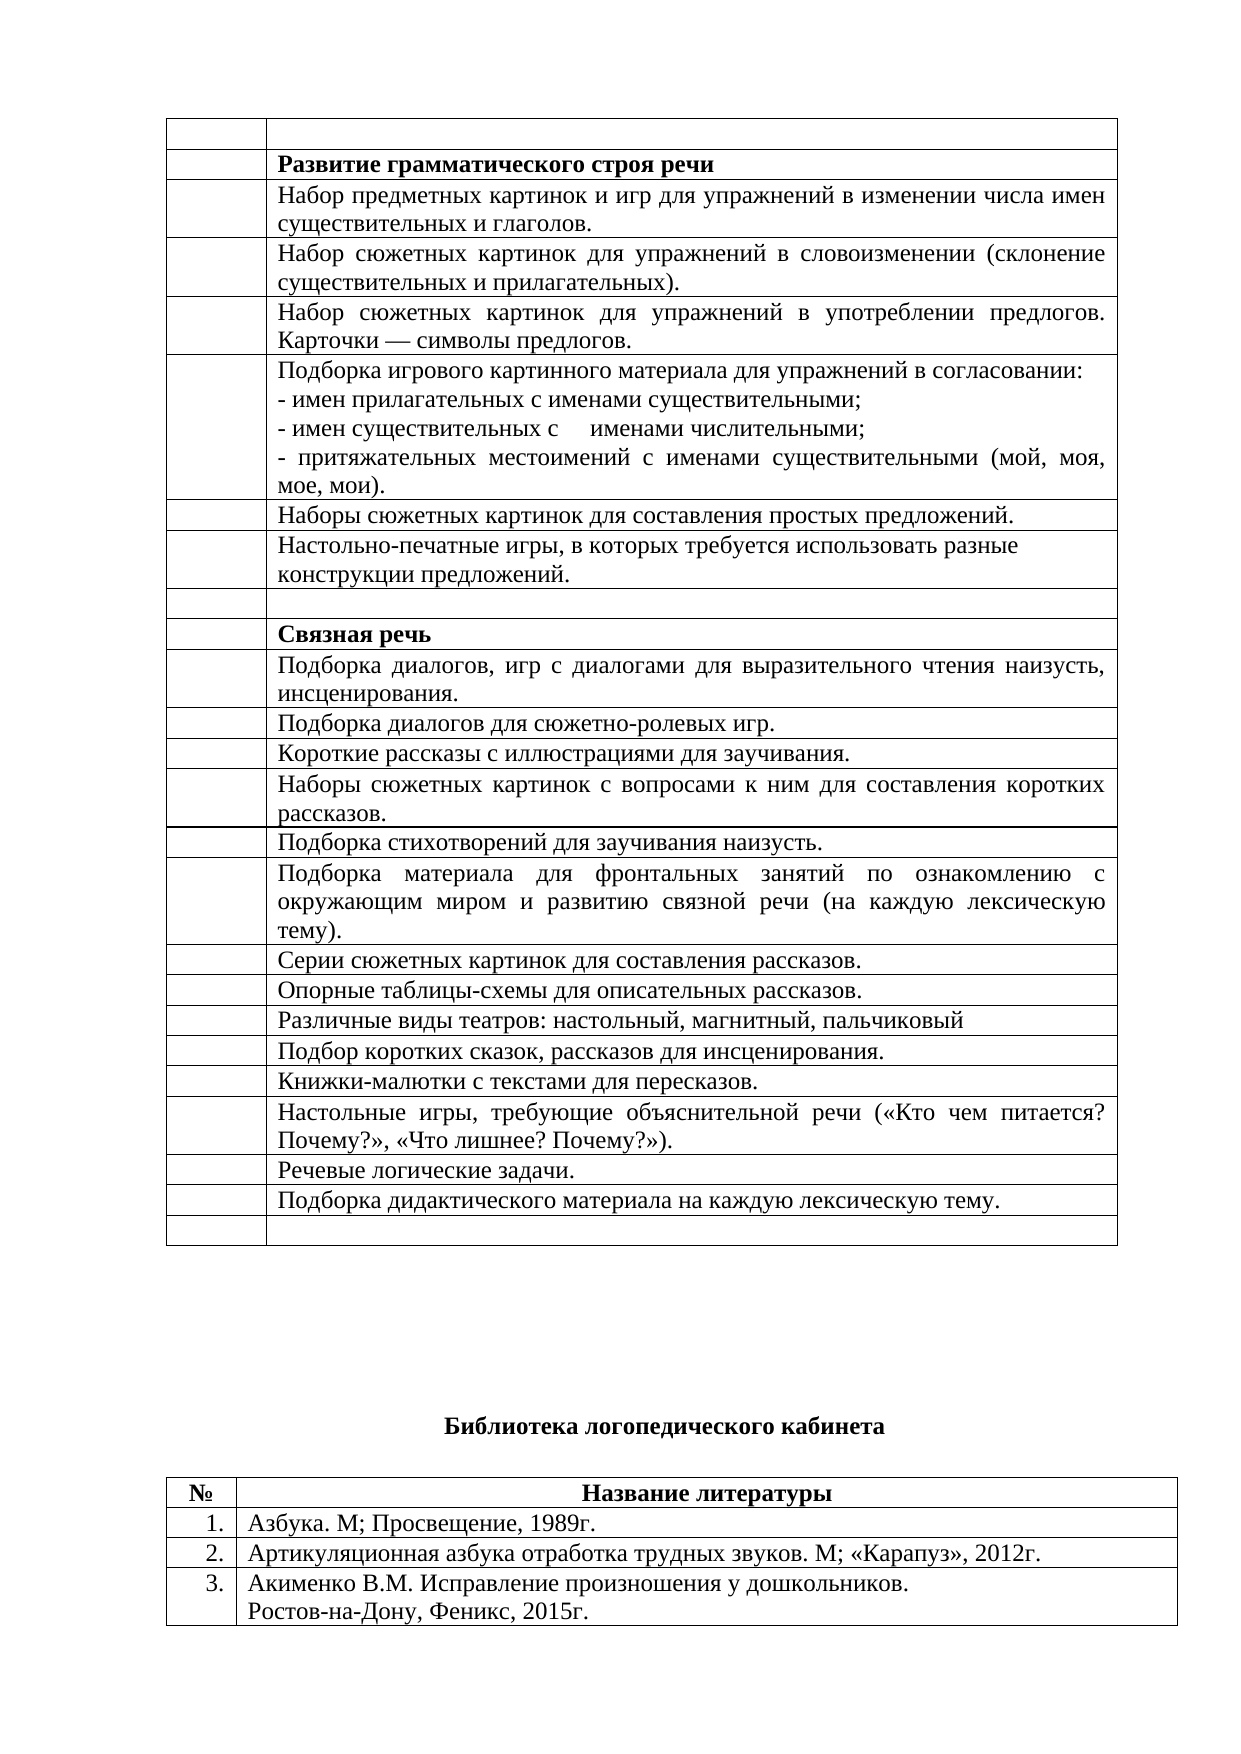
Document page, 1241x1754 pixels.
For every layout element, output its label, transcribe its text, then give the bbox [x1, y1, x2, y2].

table_cell [167, 708, 266, 737]
table_cell Набор предметных картинок и игр для упражнений в изменении числа имен существительных и глаголов. [267, 180, 1117, 237]
table_cell Развитие грамматического строя речи [267, 150, 1117, 179]
table_cell [167, 150, 266, 179]
table_cell [167, 297, 266, 354]
table_cell [167, 180, 266, 237]
table_cell Набор сюжетных картинок для упражнений в употреблении предлогов. Карточки — символы предлогов. [267, 297, 1117, 354]
table_cell [167, 238, 266, 296]
table_cell Различные виды театров: настольный, магнитный, пальчиковый [267, 1006, 1117, 1035]
table_header № [167, 1478, 236, 1507]
table_cell [167, 619, 266, 649]
table_cell [167, 828, 266, 857]
table_cell [167, 531, 266, 588]
table_cell Набор сюжетных картинок для упражнений в словоизменении (склонение существительных и прилагательных). [267, 238, 1117, 296]
table_cell [267, 119, 1117, 148]
table_cell [167, 945, 266, 974]
table_cell Подбор коротких сказок, рассказов для инсценирования. [267, 1036, 1117, 1065]
table_cell [167, 1568, 236, 1625]
table_cell Короткие рассказы с иллюстрациями для заучивания. [267, 739, 1117, 768]
table_cell [167, 119, 266, 148]
table_cell Азбука. М; Просвещение, 1989г. [237, 1508, 1177, 1537]
table_cell [167, 858, 266, 944]
table_cell Наборы сюжетных картинок с вопросами к ним для составления коротких рассказов. [267, 769, 1117, 826]
table_cell Подборка дидактического материала на каждую лексическую тему. [267, 1185, 1117, 1215]
table_cell Опорные таблицы-схемы для описательных рассказов. [267, 975, 1117, 1004]
table_cell Подборка диалогов для сюжетно-ролевых игр. [267, 708, 1117, 737]
table_cell Серии сюжетных картинок для составления рассказов. [267, 945, 1117, 974]
table_cell Наборы сюжетных картинок для составления простых предложений. [267, 500, 1117, 529]
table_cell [237, 1568, 1177, 1625]
table_cell [167, 1538, 236, 1567]
table_cell [167, 1036, 266, 1065]
table_cell [167, 1097, 266, 1154]
table_cell [167, 739, 266, 768]
table_cell [167, 769, 266, 826]
table_cell Связная речь [267, 619, 1117, 649]
table_cell [167, 1006, 266, 1035]
table_cell [267, 1216, 1117, 1245]
text Библиотека логопедического кабинета [177, 1411, 1152, 1440]
table_cell Книжки-малютки с текстами для пересказов. [267, 1066, 1117, 1096]
table_cell [167, 650, 266, 707]
table_cell [167, 500, 266, 529]
table_cell [167, 1508, 236, 1537]
table_cell Артикуляционная азбука отработка трудных звуков. М; «Карапуз», 2012г. [237, 1538, 1177, 1567]
table_cell Подборка стихотворений для заучивания наизусть. [267, 828, 1117, 857]
table_cell Подборка диалогов, игр с диалогами для выразительного чтения наизусть, инсценирования. [267, 650, 1117, 707]
table_cell [167, 355, 266, 499]
table_cell Подборка материала для фронтальных занятий по ознакомлению с окружающим миром и развитию связной речи (на каждую лексическую тему). [267, 858, 1117, 944]
table_cell Настольные игры, требующие объяснительной речи («Кто чем питается? Почему?», «Что лишнее? Почему?»). [267, 1097, 1117, 1154]
table_cell [167, 1066, 266, 1096]
table_cell Настольно-печатные игры, в которых требуется использовать разные конструкции предложений. [267, 531, 1117, 588]
table_cell [167, 1216, 266, 1245]
table_cell Подборка игрового картинного материала для упражнений в согласовании: - имен прилагательных с именами существительными; - имен существительных с именами числительными; - притяжательных местоимений с именами существительными (мой, моя, мое, мои). [267, 355, 1117, 499]
table_cell Речевые логические задачи. [267, 1155, 1117, 1184]
table_cell [167, 1185, 266, 1215]
table_cell [167, 1155, 266, 1184]
table_header Название литературы [237, 1478, 1177, 1507]
table_cell [267, 589, 1117, 618]
table_cell [167, 589, 266, 618]
table_cell [167, 975, 266, 1004]
